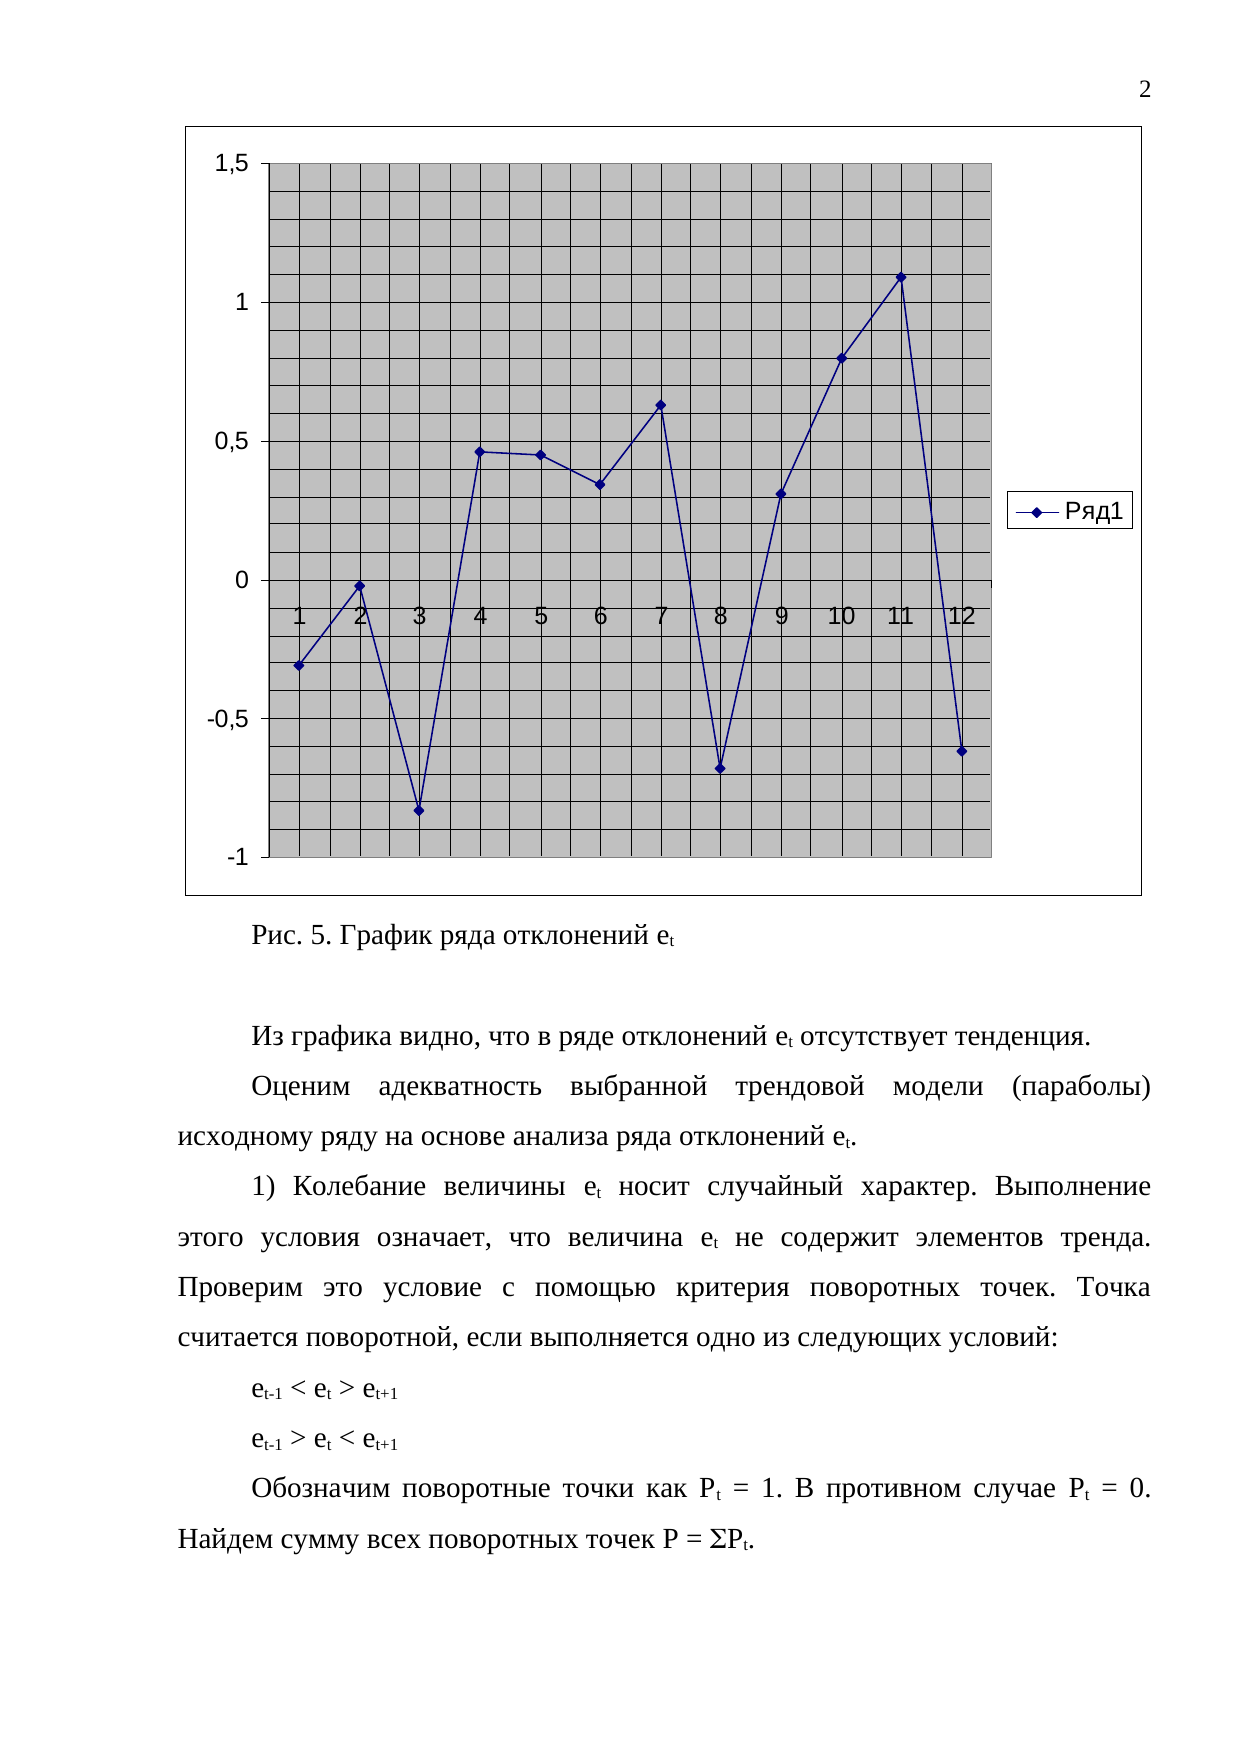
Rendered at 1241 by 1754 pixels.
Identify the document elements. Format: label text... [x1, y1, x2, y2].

text 1) Колебание величины et носит случайный характер. Выполнение этого условия означает, что величина et не содержит элементов тренда. Проверим это условие с помощью критерия поворотных точек. Точка считается поворотной, если выполняется одно из следующих условий: [177, 1168, 1152, 1353]
text Оценим адекватность выбранной трендовой модели (параболы) исходному ряду на основе анализа ряда отклонений et. [177, 1068, 1152, 1152]
text Обозначим поворотные точки как Рt = 1. В противном случае Pt = 0. Найдем сумму всех поворотных точек P = Pt. [177, 1470, 1152, 1554]
text Из графика видно, что в ряде отклонений et отсутствует тенденция. [177, 1018, 1152, 1051]
text et-1 > et < et+1 [177, 1420, 1152, 1454]
text Рис. 5. График ряда отклонений et [177, 917, 1152, 951]
text et-1 < et > et+1 [177, 1370, 1152, 1403]
